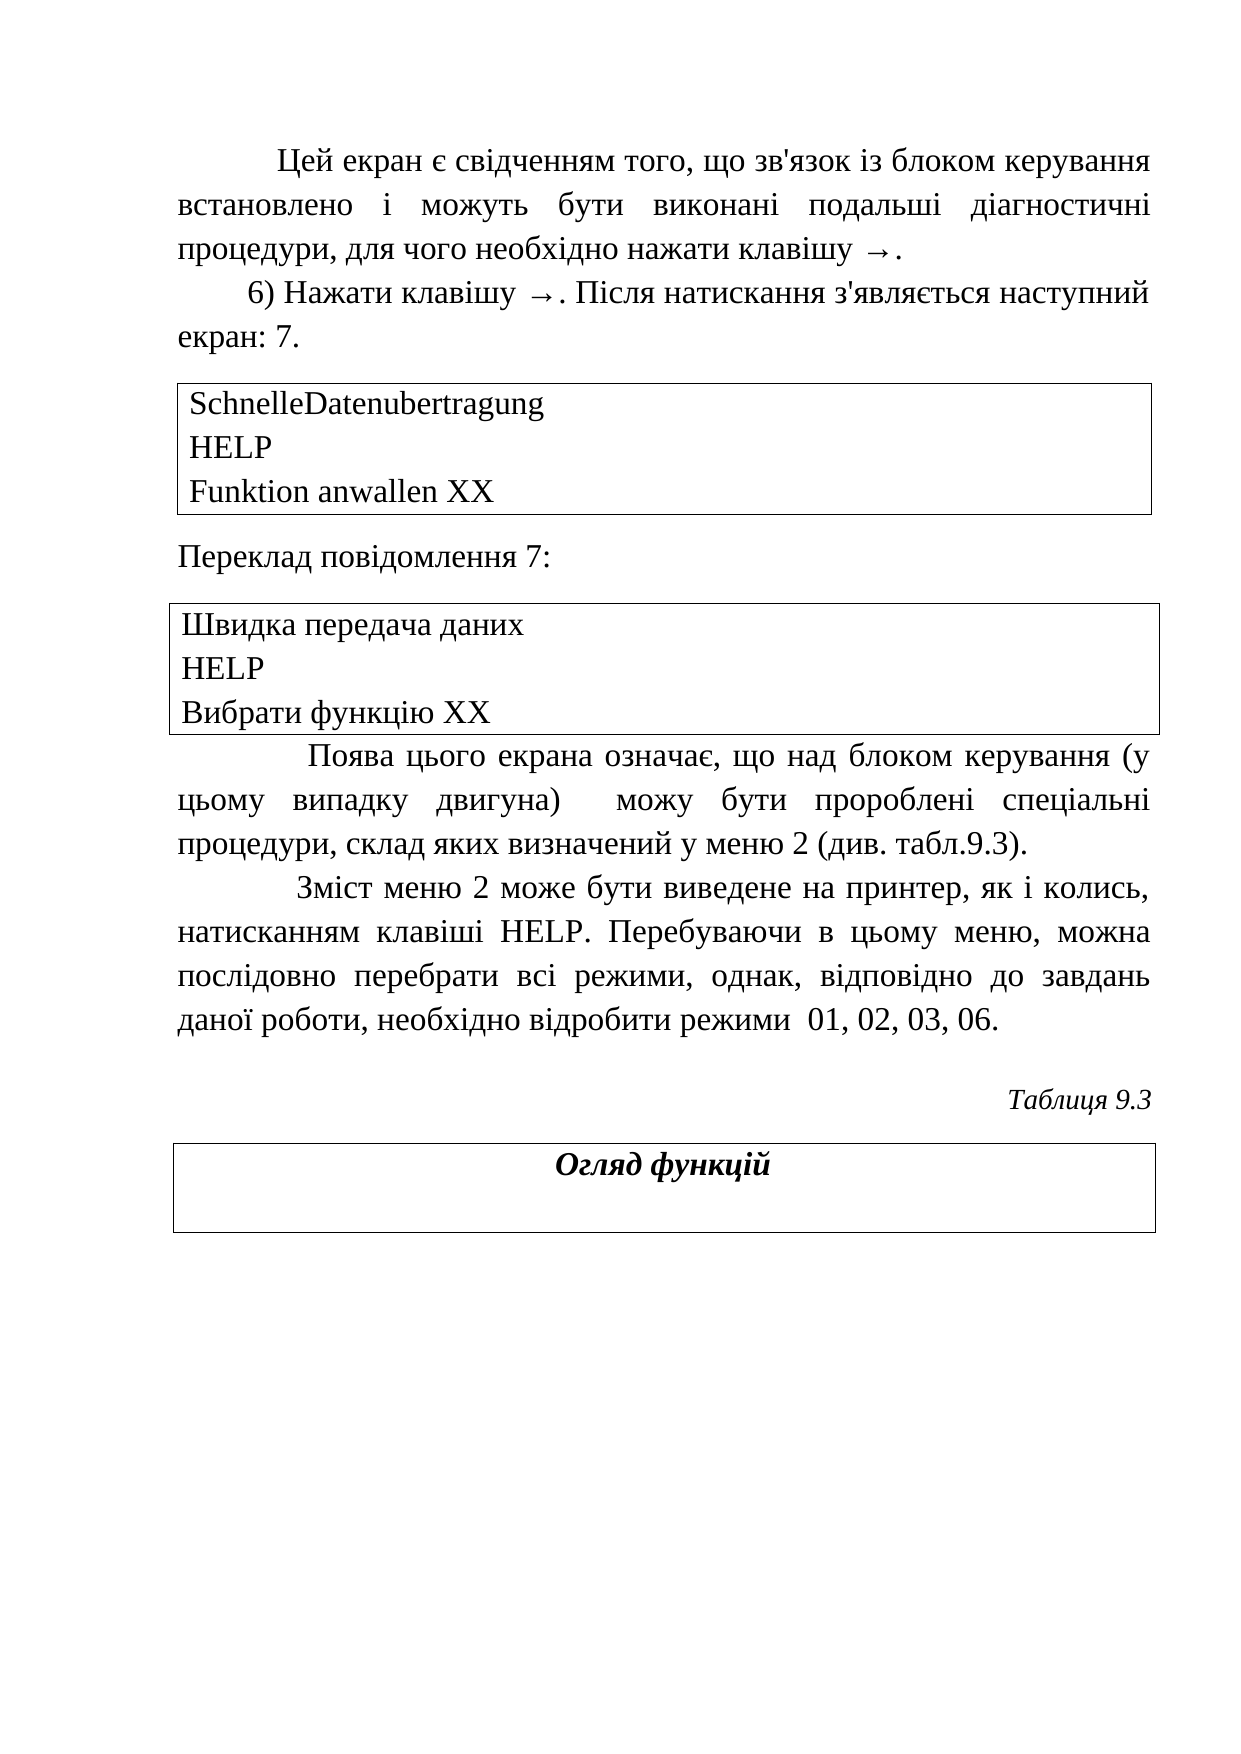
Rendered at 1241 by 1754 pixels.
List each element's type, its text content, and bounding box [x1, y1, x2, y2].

text Цей екран є свідченням того, що зв'язок із блоком керування встановлено і можуть бути виконані подальші діагностичні процедури, для чого необхідно нажати клавішу →. [177, 140, 1152, 267]
table_header Швидка передача даних HELP Вибрати функцію ХХ [170, 604, 1159, 734]
text Зміст меню 2 може бути виведене на принтер, як і колись, натисканням клавіші HELP. Перебуваючи в цьому меню, можна послідовно перебрати всі режими, однак, відповідно до завдань даної роботи, необхідно відробити режими 01, 02, 03, 06. [177, 867, 1152, 1038]
text Таблиця 9.3 [177, 1082, 1152, 1116]
text Переклад повідомлення 7: [177, 537, 1152, 575]
table_header SchnelleDatenubertragung HELP Funktion anwallen XX [178, 384, 1151, 514]
table_header Огляд функцій [174, 1144, 1155, 1232]
text 6) Нажати клавішу →. Після натискання з'являється наступний екран: 7. [177, 272, 1152, 355]
text Поява цього екрана означає, що над блоком керування (у цьому випадку двигуна) можу бути пророблені спеціальні процедури, склад яких визначений у меню 2 (див. табл.9.3). [177, 735, 1152, 862]
